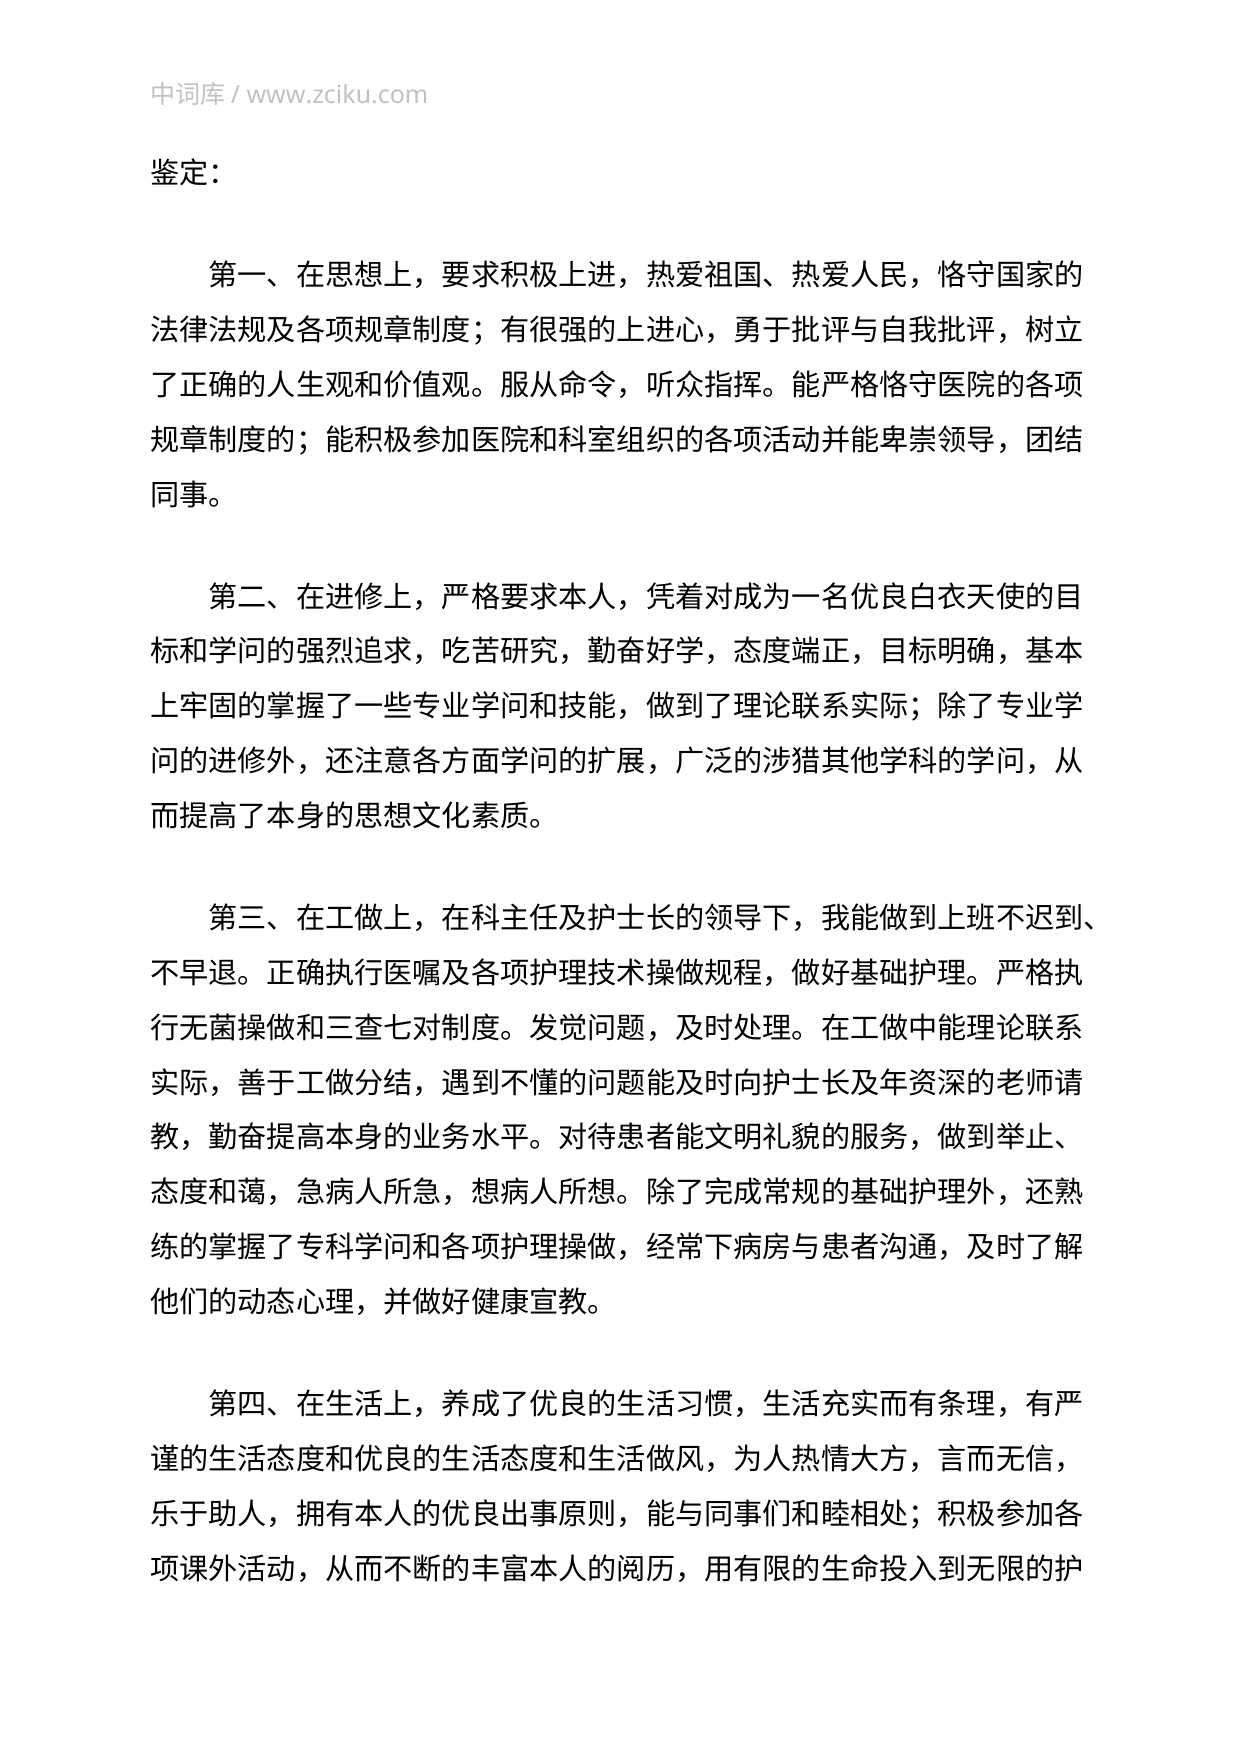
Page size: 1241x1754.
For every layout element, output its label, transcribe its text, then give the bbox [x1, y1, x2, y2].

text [150, 1381, 1090, 1587]
text 第二、在进修上，严格要求本人，凭着对成为一名优良白衣天使的目标和学问的强烈追求，吃苦研究，勤奋好学，态度端正，目标明确，基本上牢固的掌握了一些专业学问和技能，做到了理论联系实际；除了专业学问的进修外，还注意各方面学问的扩展，广泛的涉猎其他学科的学问，从而提高了本身的思想文化素质。 [150, 573, 1090, 835]
text 第一、在思想上，要求积极上进，热爱祖国、热爱人民，恪守国家的法律法规及各项规章制度；有很强的上进心，勇于批评与自我批评，树立了正确的人生观和价值观。服从命令，听众指挥。能严格恪守医院的各项规章制度的；能积极参加医院和科室组织的各项活动并能卑崇领导，团结同事。 [150, 252, 1090, 514]
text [150, 150, 1090, 192]
text 第三、在工做上，在科主任及护士长的领导下，我能做到上班不迟到、不早退。正确执行医嘱及各项护理技术操做规程，做好基础护理。严格执行无菌操做和三查七对制度。发觉问题，及时处理。在工做中能理论联系实际，善于工做分结，遇到不懂的问题能及时向护士长及年资深的老师请教，勤奋提高本身的业务水平。对待患者能文明礼貌的服务，做到举止、态度和蔼，急病人所急，想病人所想。除了完成常规的基础护理外，还熟练的掌握了专科学问和各项护理操做，经常下病房与患者沟通，及时了解他们的动态心理，并做好健康宣教。 [150, 894, 1090, 1321]
